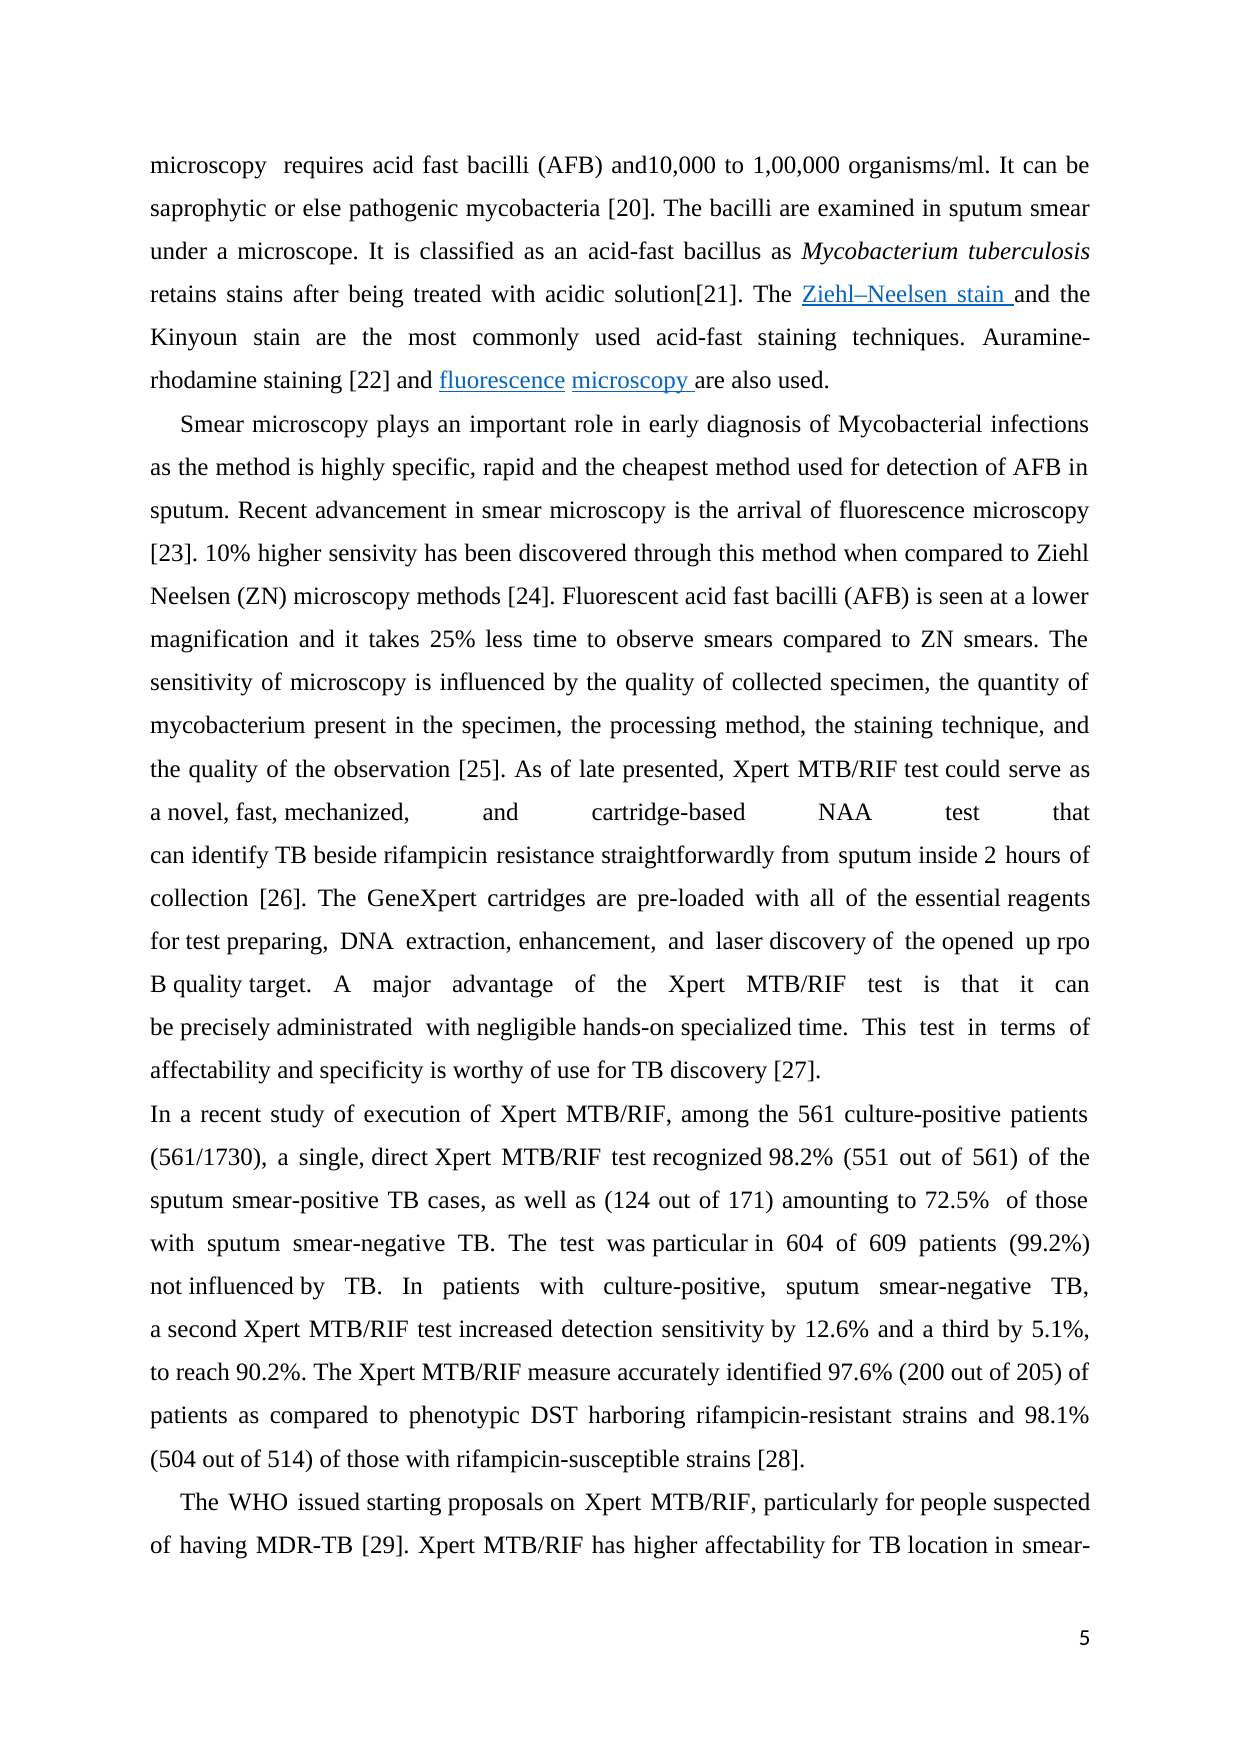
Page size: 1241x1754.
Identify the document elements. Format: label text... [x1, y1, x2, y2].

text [150, 150, 1090, 394]
text Smear microscopy plays an important role in early diagnosis of Mycobacterial infections as the method is highly specific, rapid and the cheapest method used for detection of AFB in sputum. Recent advancement in smear microscopy is the arrival of fluorescence microscopy [23]. 10% higher sensivity has been discovered through this method when compared to Ziehl Neelsen (ZN) microscopy methods [24]. Fluorescent acid fast bacilli (AFB) is seen at a lower magnification and it takes 25% less time to observe smears compared to ZN smears. The sensitivity of microscopy is influenced by the quality of collected specimen, the quantity of mycobacterium present in the specimen, the processing method, the staining technique, and the quality of the observation [25]. As of late presented, Xpert MTB/RIF test could serve as a novel, fast, mechanized, and cartridge-based NAA test that can identify TB beside rifampicin resistance straightforwardly from sputum inside 2 hours of collection [26]. The GeneXpert cartridges are pre-loaded with all of the essential reagents for test preparing, DNA extraction, enhancement, and laser discovery of the opened up rpo B quality target. A major advantage of the Xpert MTB/RIF test is that it can be precisely administrated with negligible hands-on specialized time. This test in terms of affectability and specificity is worthy of use for TB discovery [27]. [150, 409, 1090, 1084]
text In a recent study of execution of Xpert MTB/RIF, among the 561 culture-positive patients (561/1730), a single, direct Xpert MTB/RIF test recognized 98.2% (551 out of 561) of the sputum smear-positive TB cases, as well as (124 out of 171) amounting to 72.5% of those with sputum smear-negative TB. The test was particular in 604 of 609 patients (99.2%) not influenced by TB. In patients with culture-positive, sputum smear-negative TB, a second Xpert MTB/RIF test increased detection sensitivity by 12.6% and a third by 5.1%, to reach 90.2%. The Xpert MTB/RIF measure accurately identified 97.6% (200 out of 205) of patients as compared to phenotypic DST harboring rifampicin-resistant strains and 98.1% (504 out of 514) of those with rifampicin-susceptible strains [28]. [150, 1099, 1090, 1472]
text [150, 1487, 1090, 1559]
